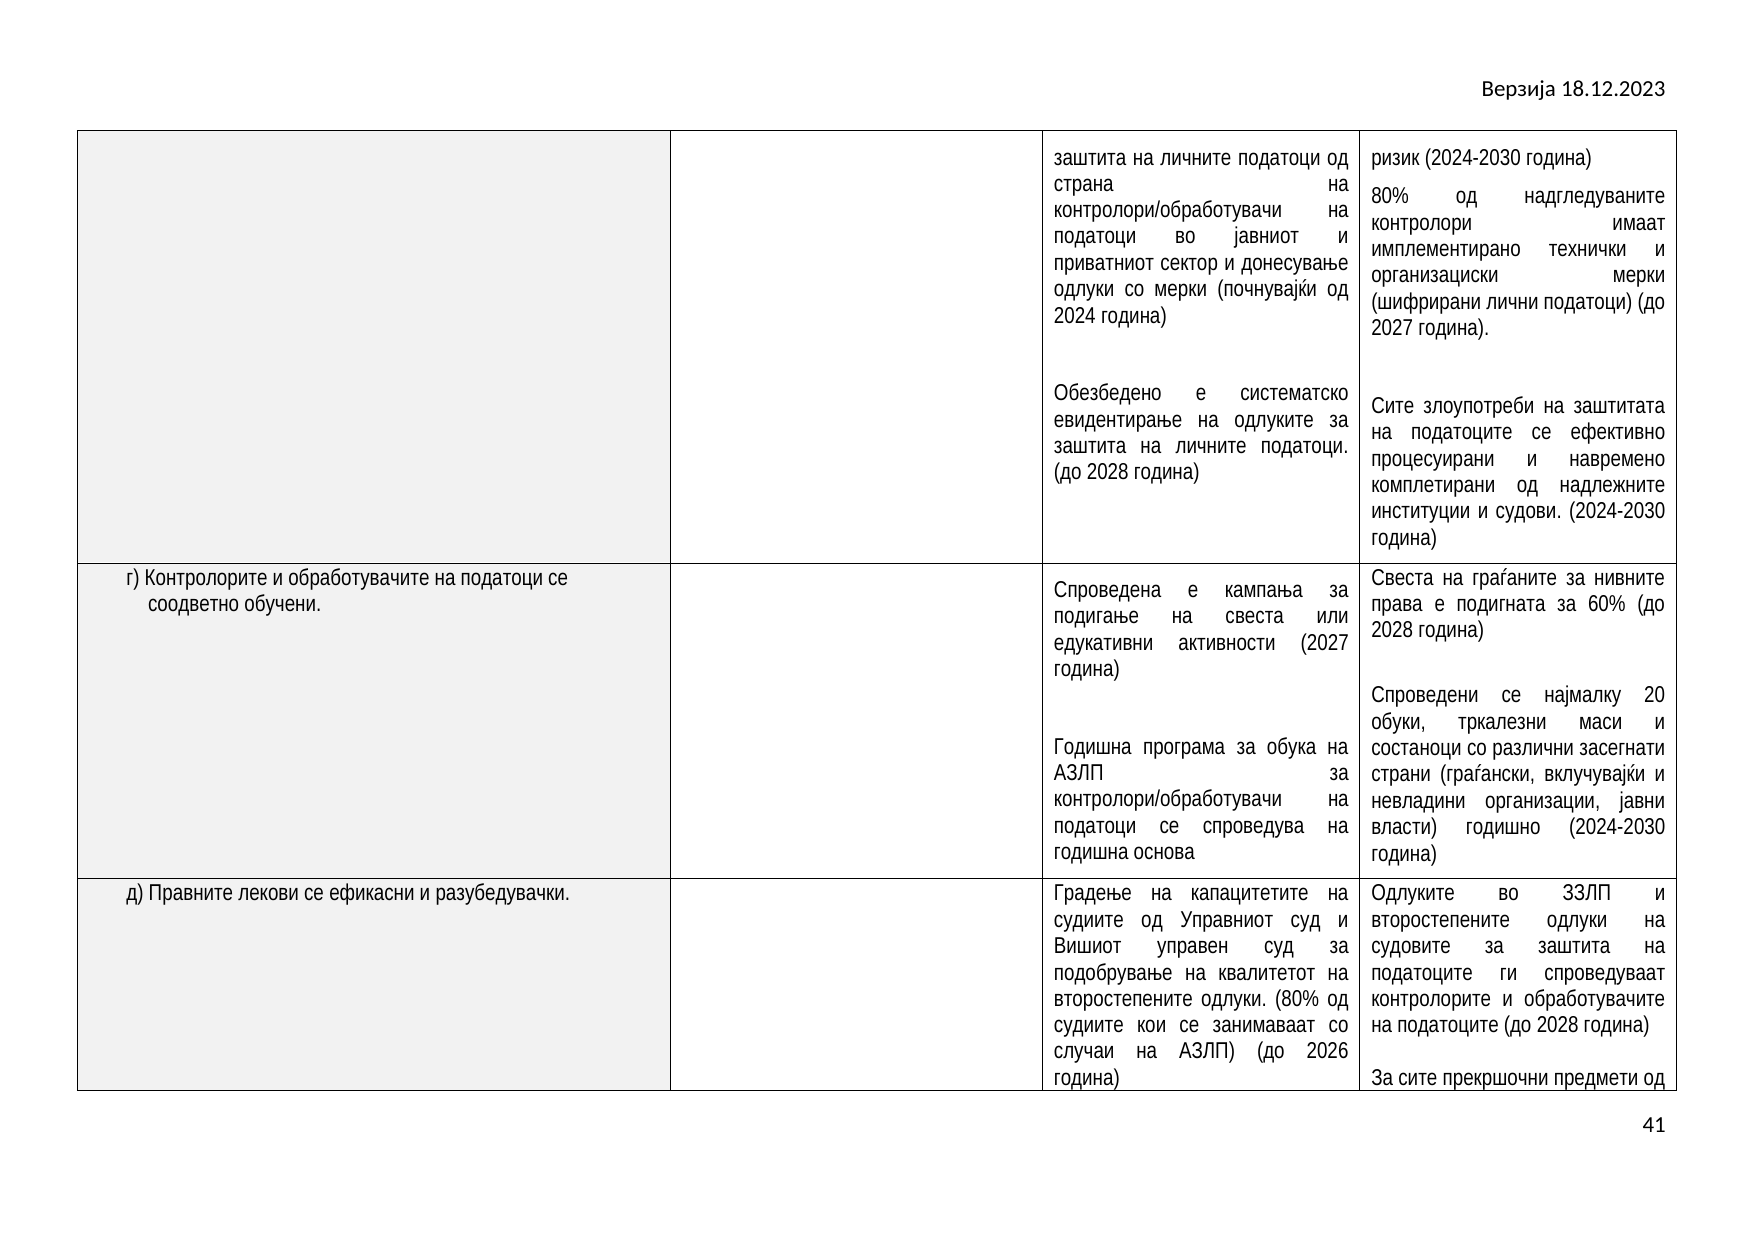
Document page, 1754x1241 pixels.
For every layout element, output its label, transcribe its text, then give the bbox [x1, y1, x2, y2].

table_cell [671, 879, 1042, 1090]
table_cell Спроведена е кампања за подигање на свеста или едукативни активности (2027 година) Годишна програма за обука на АЗЛП за контролори/обработувачи на податоци се спроведува на годишна основа [1043, 564, 1359, 878]
table_cell Свеста на граѓаните за нивните права е подигната за 60% (до 2028 година) Спроведени се најмалку 20 обуки, тркалезни маси и состаноци со различни засегнати страни (граѓански, вклучувајќи и невладини организации, јавни власти) годишно (2024-2030 година) [1360, 564, 1676, 878]
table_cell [671, 131, 1042, 562]
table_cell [1360, 131, 1676, 562]
table_cell г) Контролорите и обработувачите на податоци се соодветно обучени. [78, 564, 670, 878]
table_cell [1043, 131, 1359, 562]
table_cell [1360, 879, 1676, 1090]
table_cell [78, 879, 670, 1090]
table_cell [1043, 879, 1359, 1090]
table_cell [78, 131, 670, 562]
table_cell [671, 564, 1042, 878]
